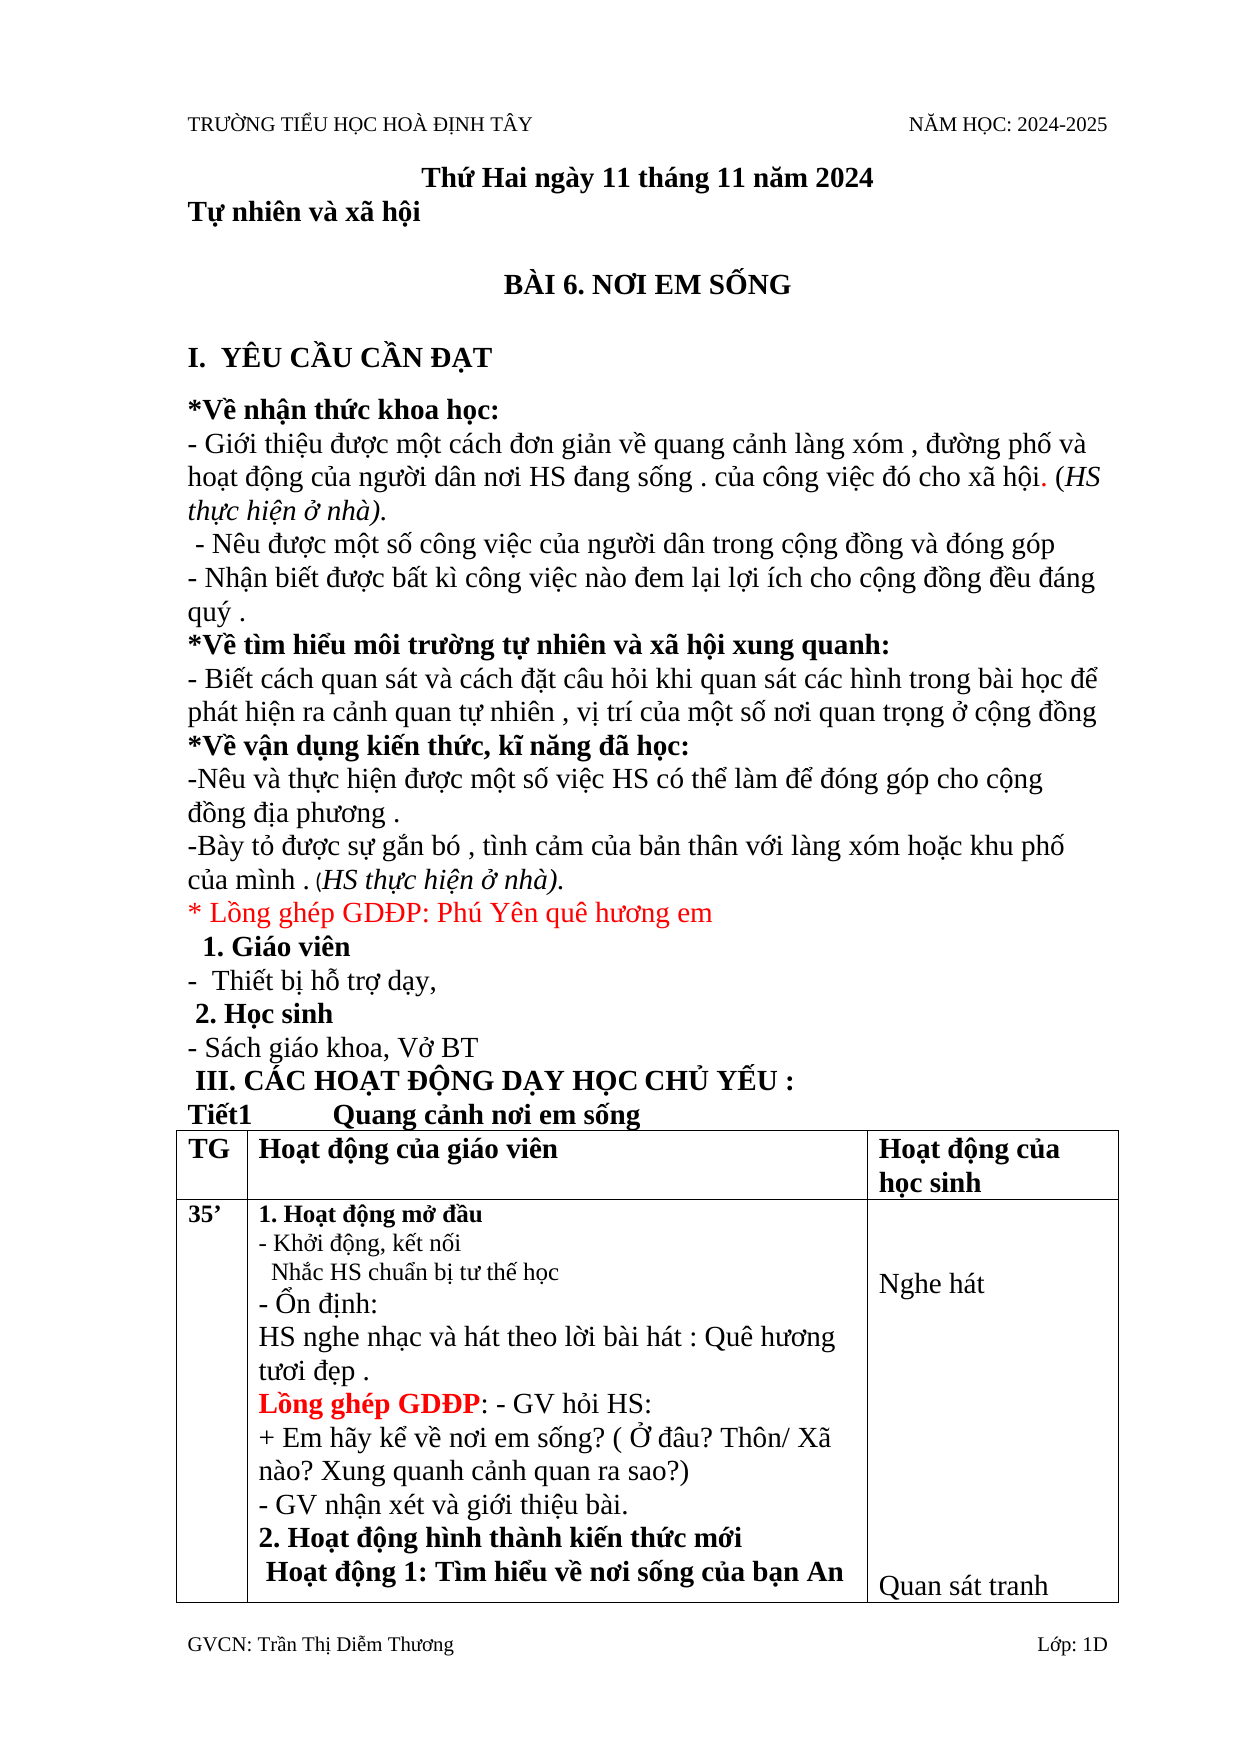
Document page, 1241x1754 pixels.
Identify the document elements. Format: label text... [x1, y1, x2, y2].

text BÀI 6. NƠI EM SỐNG [187, 267, 1107, 301]
text -Bày tỏ được sự gắn bó , tình cảm của bản thân với làng xóm hoặc khu phố của mình . (HS thực hiện ở nhà). [187, 828, 1107, 896]
text Tiết1 Quang cảnh nơi em sống [187, 1097, 1107, 1130]
text I. YÊU CẦU CẦN ĐẠT [187, 340, 1107, 374]
text 2. Học sinh [187, 996, 1107, 1030]
text *Về vận dụng kiến thức, kĩ năng đã học: [187, 728, 1107, 761]
text - Biết cách quan sát và cách đặt câu hỏi khi quan sát các hình trong bài học để phát hiện ra cảnh quan tự nhiên , vị trí của một số nơi quan trọng ở cộng đồng [187, 661, 1107, 728]
text - Nhận biết được bất kì công việc nào đem lại lợi ích cho cộng đồng đều đáng quý . [187, 560, 1107, 627]
text - Nêu được một số công việc của người dân trong cộng đồng và đóng góp [187, 527, 1107, 560]
text *Về tìm hiểu môi trường tự nhiên và xã hội xung quanh: [187, 627, 1107, 661]
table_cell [868, 1200, 1118, 1602]
table_header Hoạt động của học sinh [868, 1131, 1118, 1198]
table_header TG [177, 1131, 247, 1198]
text - Thiết bị hỗ trợ dạy, [187, 963, 1107, 996]
text - Giới thiệu được một cách đơn giản về quang cảnh làng xóm , đường phố và hoạt động của người dân nơi HS đang sống . của công việc đó cho xã hội. (HS thực hiện ở nhà). [187, 426, 1107, 527]
text Thứ Hai ngày 11 tháng 11 năm 2024 [187, 160, 1107, 194]
text Tự nhiên và xã hội [187, 194, 1107, 227]
text - Sách giáo khoa, Vở BT [187, 1030, 1107, 1063]
text * Lồng ghép GDĐP: Phú Yên quê hương em [187, 896, 1107, 929]
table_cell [248, 1200, 867, 1602]
text III. CÁC HOẠT ĐỘNG DẠY HỌC CHỦ YẾU : [187, 1063, 1107, 1097]
table_cell 35’ [177, 1200, 247, 1602]
text 1. Giáo viên [187, 929, 1107, 963]
table_header Hoạt động của giáo viên [248, 1131, 867, 1198]
text -Nêu và thực hiện được một số việc HS có thể làm để đóng góp cho cộng đồng địa phương . [187, 761, 1107, 828]
text *Về nhận thức khoa học: [187, 392, 1107, 426]
